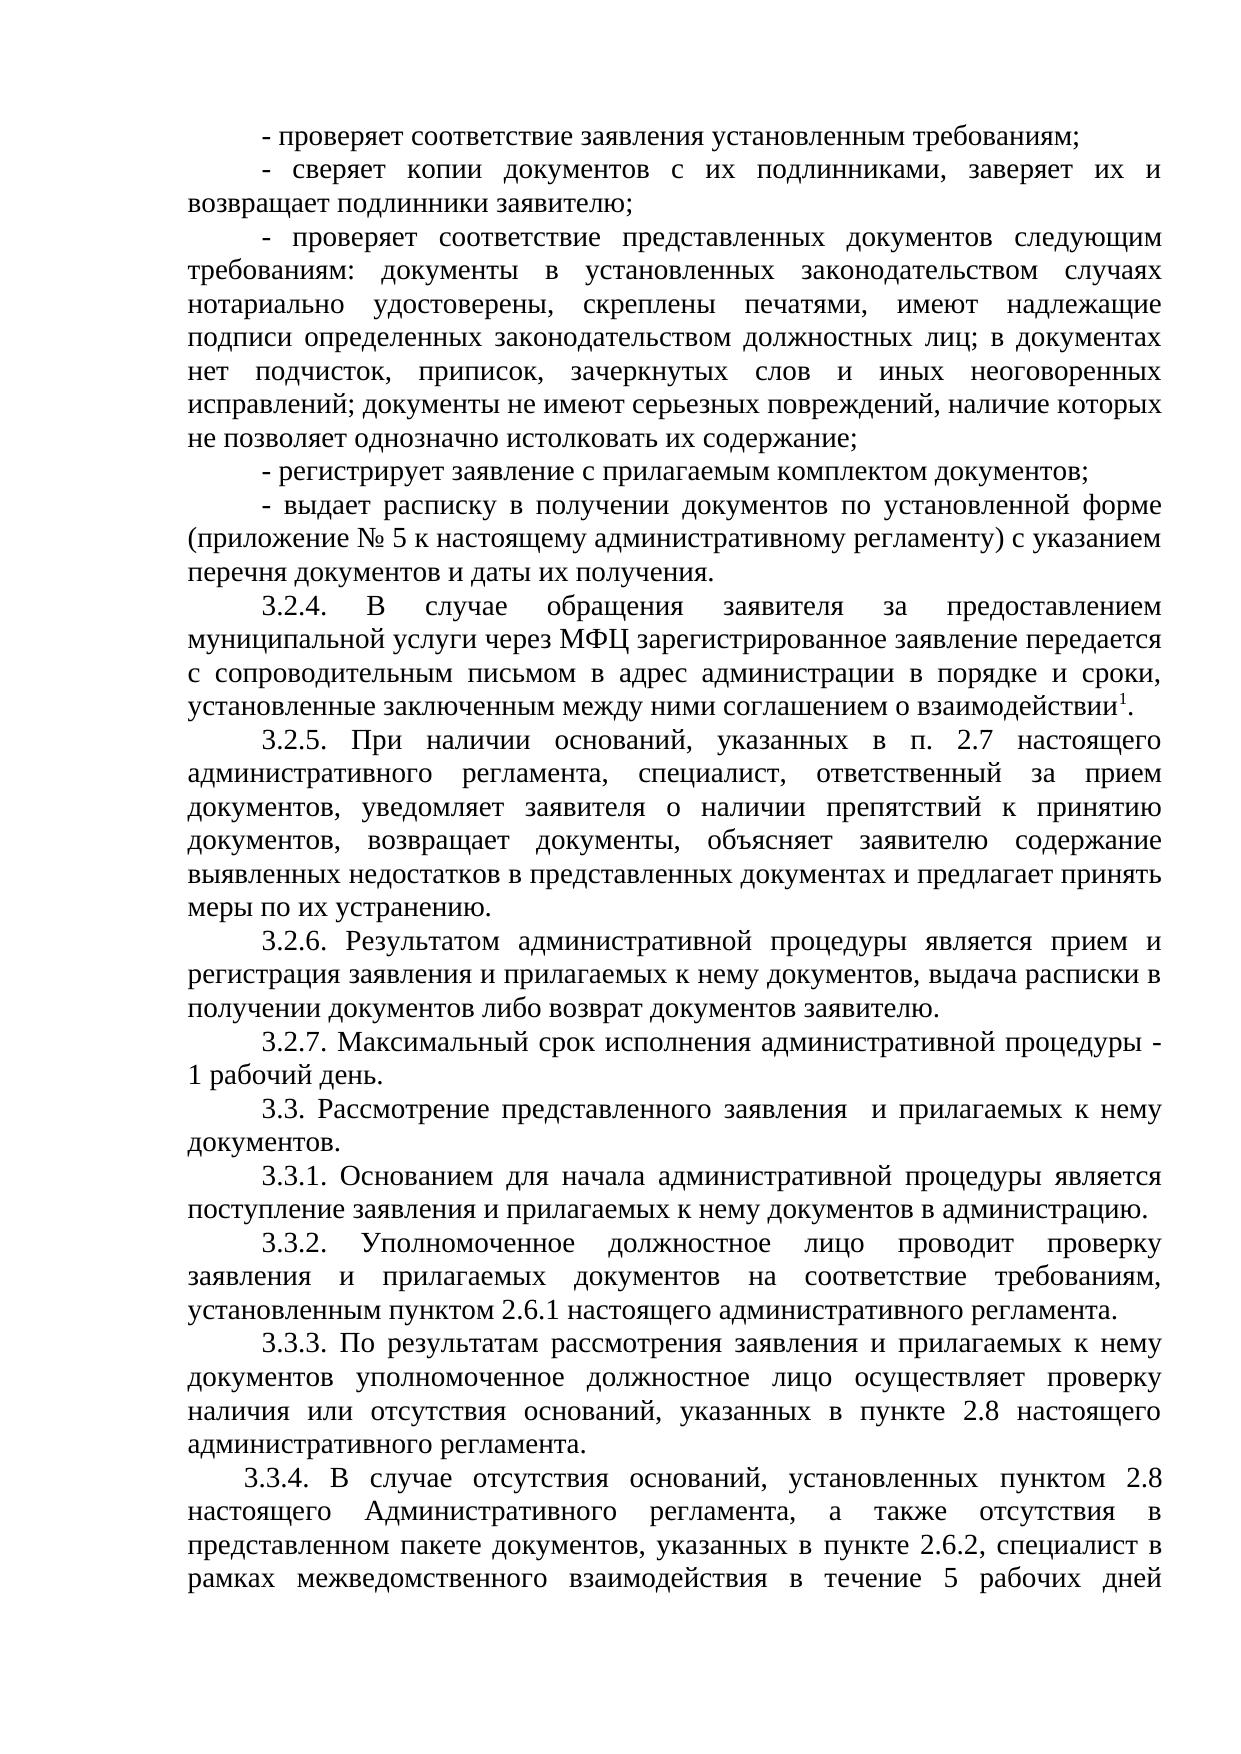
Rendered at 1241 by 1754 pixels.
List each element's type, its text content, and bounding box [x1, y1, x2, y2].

text - сверяет копии документов с их подлинниками, заверяет их и возвращает подлинники заявителю; [187, 152, 1163, 219]
text 3.2.7. Максимальный срок исполнения административной процедуры - 1 рабочий день. [187, 1024, 1163, 1091]
text 3.2.6. Результатом административной процедуры является прием и регистрация заявления и прилагаемых к нему документов, выдача расписки в получении документов либо возврат документов заявителю. [187, 923, 1163, 1024]
text - выдает расписку в получении документов по установленной форме (приложение № 5 к настоящему административному регламенту) с указанием перечня документов и даты их получения. [187, 487, 1163, 588]
text - проверяет соответствие заявления установленным требованиям; [187, 118, 1163, 152]
text 3.3. Рассмотрение представленного заявления и прилагаемых к нему документов. [187, 1091, 1163, 1158]
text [187, 1460, 1163, 1594]
text - регистрирует заявление с прилагаемым комплектом документов; [187, 453, 1163, 487]
text 3.3.2. Уполномоченное должностное лицо проводит проверку заявления и прилагаемых документов на соответствие требованиям, установленным пунктом 2.6.1 настоящего административного регламента. [187, 1225, 1163, 1326]
text 3.3.3. По результатам рассмотрения заявления и прилагаемых к нему документов уполномоченное должностное лицо осуществляет проверку наличия или отсутствия оснований, указанных в пункте 2.8 настоящего административного регламента. [187, 1326, 1163, 1460]
text 3.2.5. При наличии оснований, указанных в п. 2.7 настоящего административного регламента, специалист, ответственный за прием документов, уведомляет заявителя о наличии препятствий к принятию документов, возвращает документы, объясняет заявителю содержание выявленных недостатков в представленных документах и предлагает принять меры по их устранению. [187, 722, 1163, 923]
text 3.2.4. В случае обращения заявителя за предоставлением муниципальной услуги через МФЦ зарегистрированное заявление передается с сопроводительным письмом в адрес администрации в порядке и сроки, установленные заключенным между ними соглашением о взаимодействии1. [187, 588, 1163, 722]
text 3.3.1. Основанием для начала административной процедуры является поступление заявления и прилагаемых к нему документов в администрацию. [187, 1158, 1163, 1225]
text - проверяет соответствие представленных документов следующим требованиям: документы в установленных законодательством случаях нотариально удостоверены, скреплены печатями, имеют надлежащие подписи определенных законодательством должностных лиц; в документах нет подчисток, приписок, зачеркнутых слов и иных неоговоренных исправлений; документы не имеют серьезных повреждений, наличие которых не позволяет однозначно истолковать их содержание; [187, 219, 1163, 453]
